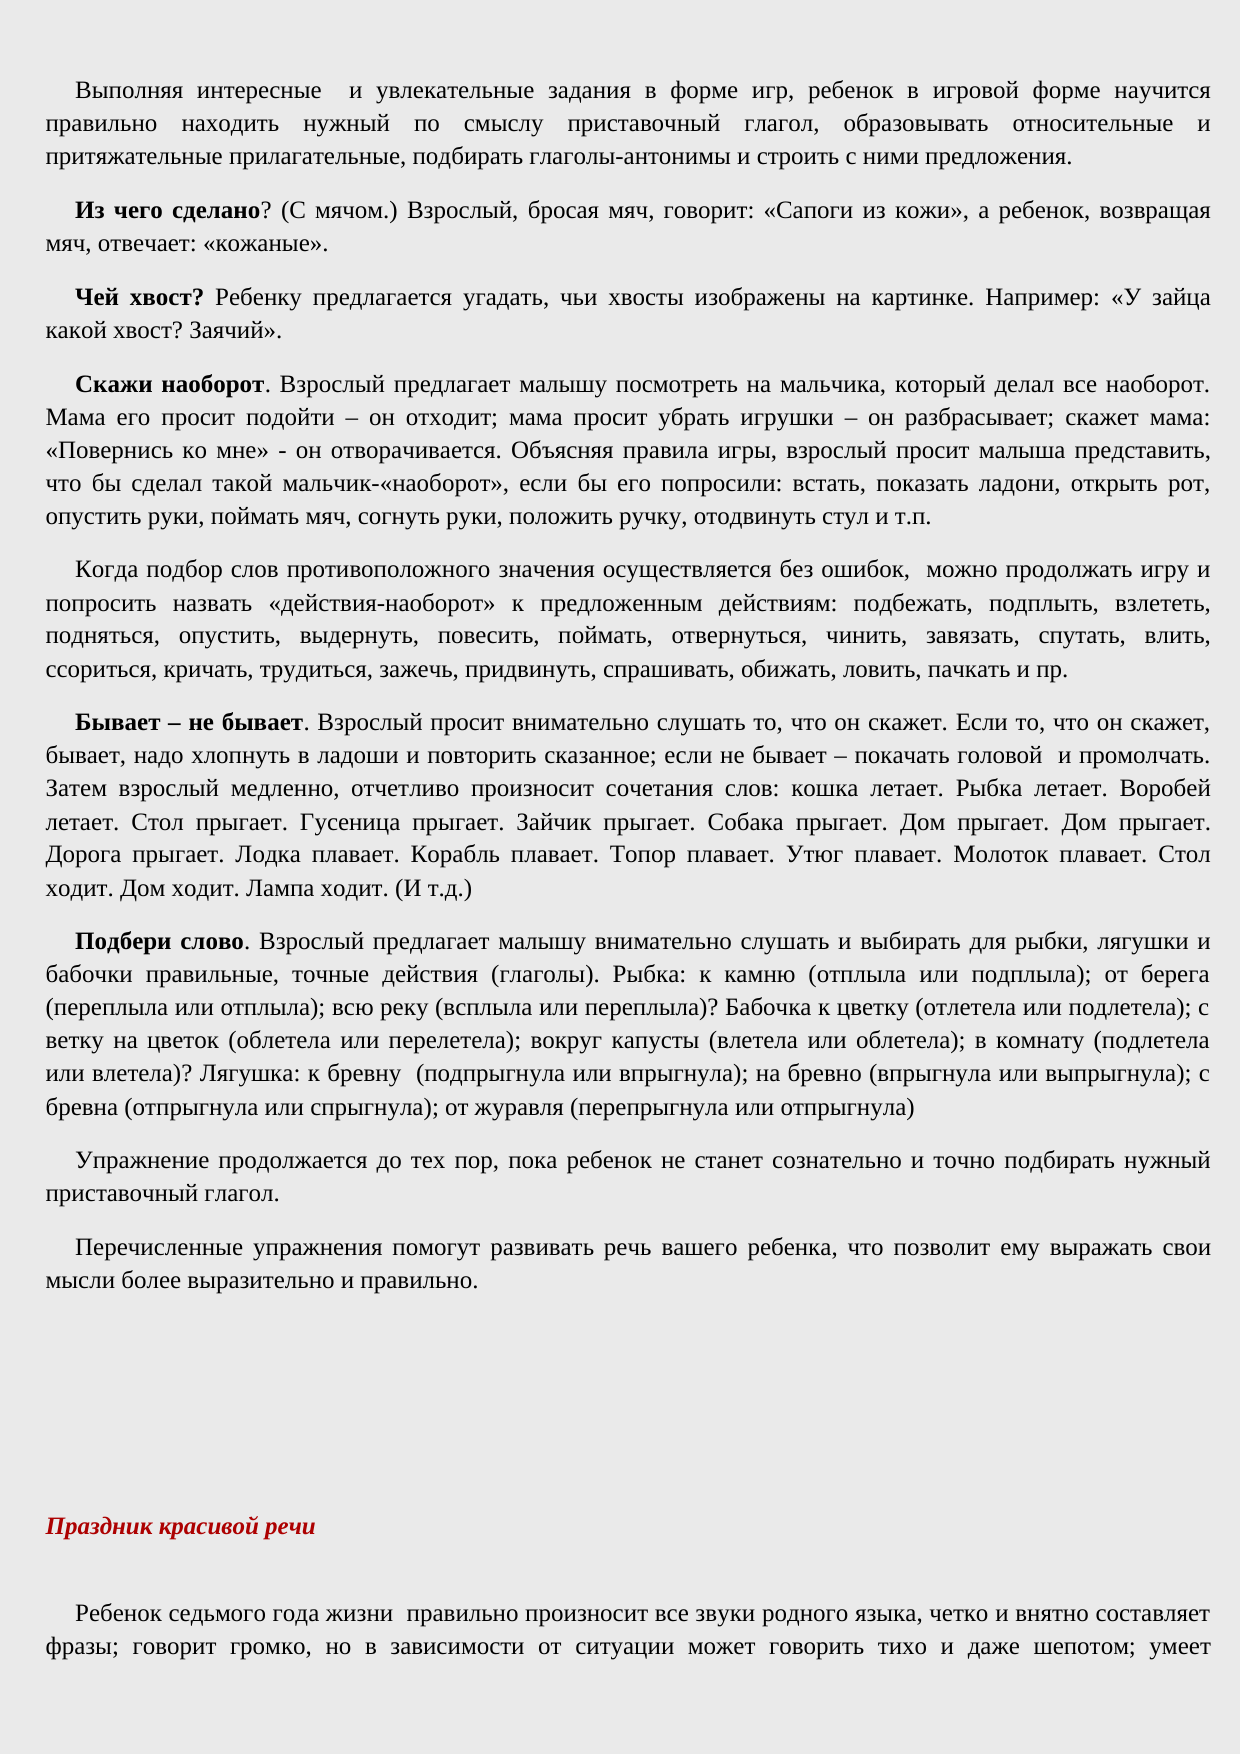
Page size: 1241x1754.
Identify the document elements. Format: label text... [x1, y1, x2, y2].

text Чей хвост? Ребенку предлагается угадать, чьи хвосты изображены на картинке. Например: «У зайца какой хвост? Заячий». [45, 282, 1212, 343]
text Когда подбор слов противоположного значения осуществляется без ошибок, можно продолжать игру и попросить назвать «действия-наоборот» к предложенным действиям: подбежать, подплыть, взлететь, подняться, опустить, выдернуть, повесить, поймать, отвернуться, чинить, завязать, спутать, влить, ссориться, кричать, трудиться, зажечь, придвинуть, спрашивать, обижать, ловить, пачкать и пр. [45, 554, 1212, 682]
text Подбери слово. Взрослый предлагает малышу внимательно слушать и выбирать для рыбки, лягушки и бабочки правильные, точные действия (глаголы). Рыбка: к камню (отплыла или подплыла); от берега (переплыла или отплыла); всю реку (всплыла или переплыла)? Бабочка к цветку (отлетела или подлетела); с ветку на цветок (облетела или перелетела); вокруг капусты (влетела или облетела); в комнату (подлетела или влетела)? Лягушка: к бревну (подпрыгнула или впрыгнула); на бревно (впрыгнула или выпрыгнула); с бревна (отпрыгнула или спрыгнула); от журавля (перепрыгнула или отпрыгнула) [45, 926, 1212, 1120]
text Выполняя интересные и увлекательные задания в форме игр, ребенок в игровой форме научится правильно находить нужный по смыслу приставочный глагол, образовывать относительные и притяжательные прилагательные, подбирать глаголы-антонимы и строить с ними предложения. [45, 75, 1212, 170]
text Бывает – не бывает. Взрослый просит внимательно слушать то, что он скажет. Если то, что он скажет, бывает, надо хлопнуть в ладоши и повторить сказанное; если не бывает – покачать головой и промолчать. Затем взрослый медленно, отчетливо произносит сочетания слов: кошка летает. Рыбка летает. Воробей летает. Стол прыгает. Гусеница прыгает. Зайчик прыгает. Собака прыгает. Дом прыгает. Дом прыгает. Дорога прыгает. Лодка плавает. Корабль плавает. Топор плавает. Утюг плавает. Молоток плавает. Стол ходит. Дом ходит. Лампа ходит. (И т.д.) [45, 707, 1212, 901]
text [45, 1598, 1212, 1660]
subtitle Праздник красивой речи [45, 1511, 1212, 1540]
text Перечисленные упражнения помогут развивать речь вашего ребенка, что позволит ему выражать свои мысли более выразительно и правильно. [45, 1232, 1212, 1294]
text Скажи наоборот. Взрослый предлагает малышу посмотреть на мальчика, который делал все наоборот. Мама его просит подойти – он отходит; мама просит убрать игрушки – он разбрасывает; скажет мама: «Повернись ко мне» - он отворачивается. Объясняя правила игры, взрослый просит малыша представить, что бы сделал такой мальчик-«наоборот», если бы его попросили: встать, показать ладони, открыть рот, опустить руки, поймать мяч, согнуть руки, положить ручку, отодвинуть стул и т.п. [45, 369, 1212, 529]
text Упражнение продолжается до тех пор, пока ребенок не станет сознательно и точно подбирать нужный приставочный глагол. [45, 1145, 1212, 1207]
text Из чего сделано? (С мячом.) Взрослый, бросая мяч, говорит: «Сапоги из кожи», а ребенок, возвращая мяч, отвечает: «кожаные». [45, 195, 1212, 257]
